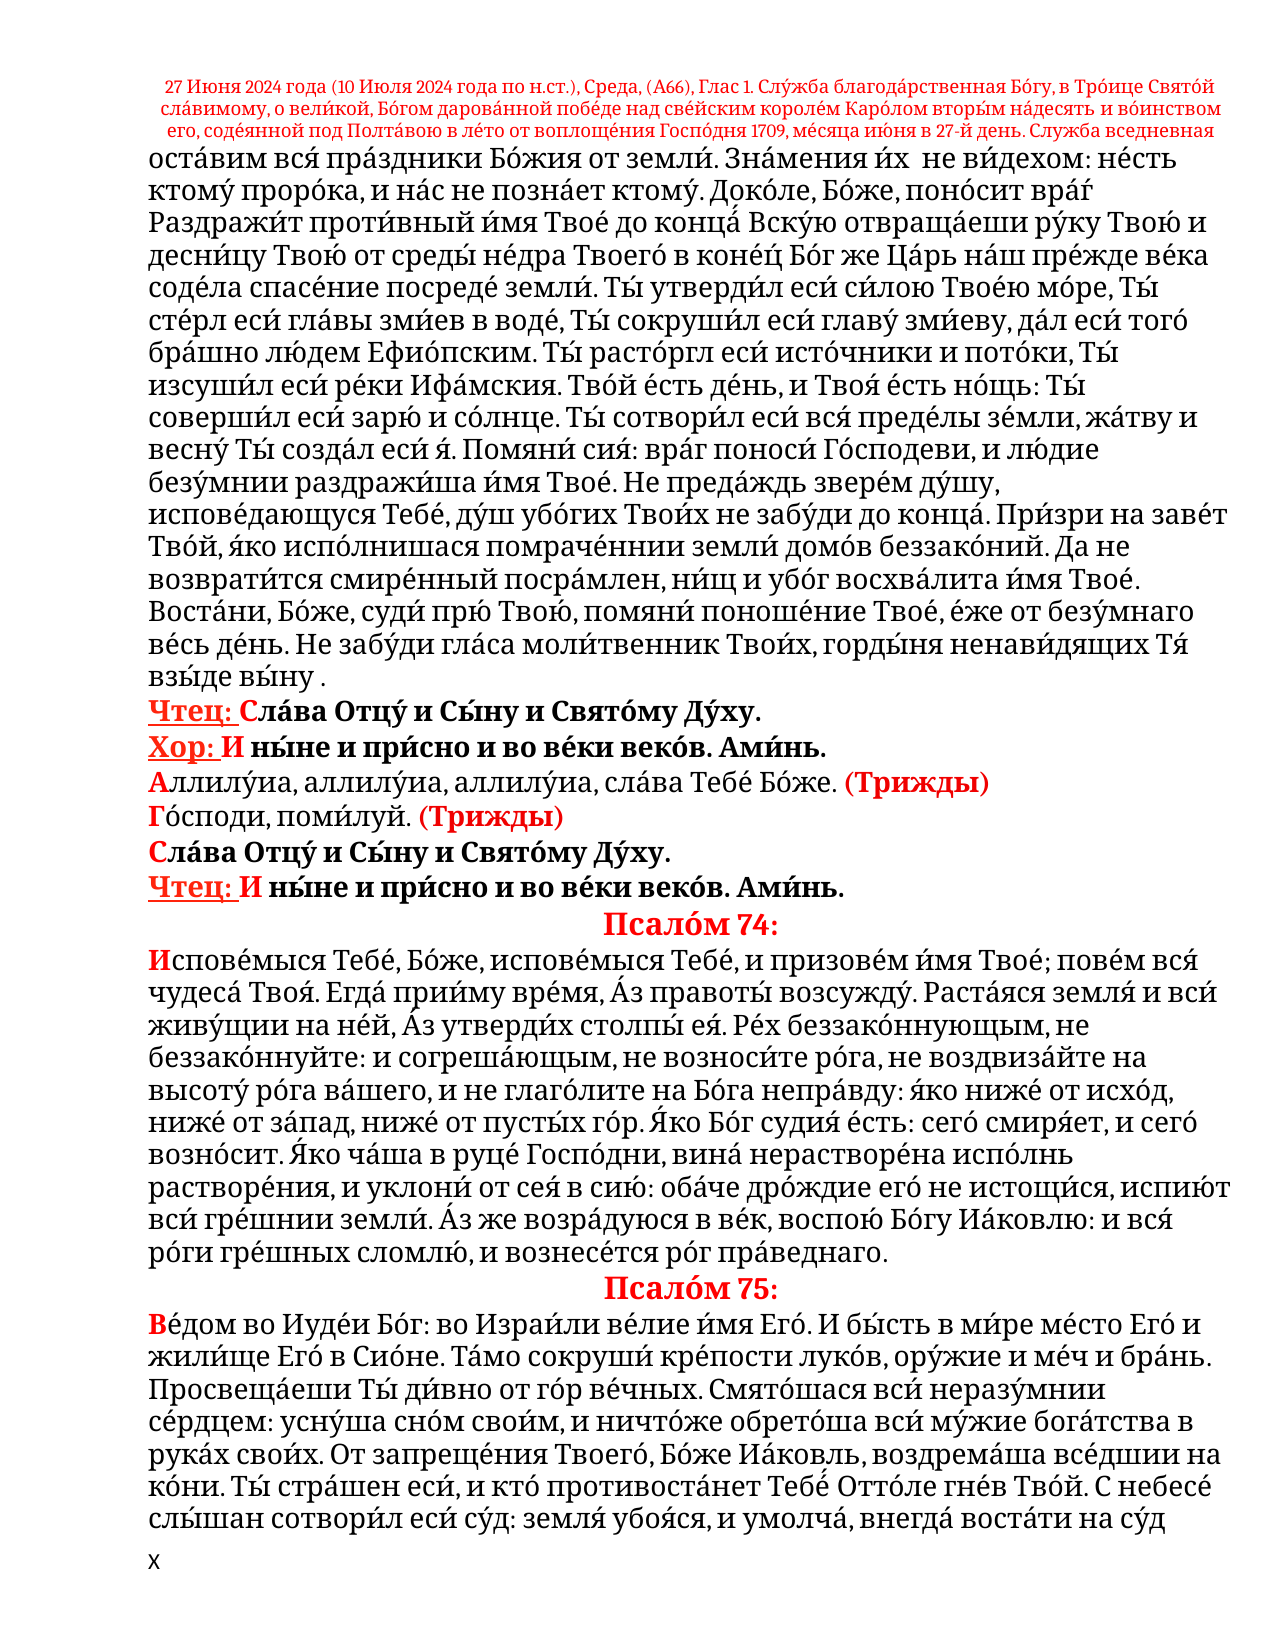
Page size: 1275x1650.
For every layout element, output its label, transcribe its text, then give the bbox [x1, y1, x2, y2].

text Го́споди, поми́луй. (Трижды) [148, 963, 1233, 996]
text Аллилу́иа, аллилу́иа, аллилу́иа, сла́ва Тебе́ Бо́же. (Трижды) [148, 929, 1233, 961]
text Псало́м 74: [148, 1069, 1233, 1105]
text Сла́ва Отцу́ и Сы́ну и Свято́му Ду́ху. [148, 998, 1233, 1031]
text Чтец: И ны́не и при́сно и во ве́ки веко́в. Ами́нь. [148, 1033, 1233, 1067]
text Псало́м 75: [148, 1433, 1233, 1469]
text Хор: И ны́не и при́сно и во ве́ки веко́в. Ами́нь. [148, 893, 1233, 927]
text Чтец: Сла́ва Отцу́ и Сы́ну и Свято́му Ду́ху. [148, 858, 1233, 891]
text Испове́мыся Тебе́, Бо́же, испове́мыся Тебе́, и призове́м и́мя Твое́; пове́м вся́ чудеса́ Твоя́. Егда́ прии́му вре́мя, А́з правоты́ возсужду́. Раста́яся земля́ и вси́ живу́щии на не́й, А́з утверди́х столпы́ ея́. Ре́х беззако́ннующым, не беззако́ннуйте: и согреша́ющым, не возноси́те ро́га, не воздвиза́йте на высоту́ ро́га ва́шего, и не глаго́лите на Бо́га непра́вду: я́ко ниже́ от исхо́д, ниже́ от за́пад, ниже́ от пусты́х го́р. Я́ко Бо́г судия́ е́сть: сего́ смиря́ет, и сего́ возно́сит. Я́ко ча́ша в руце́ Госпо́дни, вина́ нерастворе́на испо́лнь растворе́ния, и уклони́ от сея́ в сию́: оба́че дро́ждие его́ не истощи́ся, испию́т вси́ гре́шнии земли́. А́з же возра́дуюся в ве́к, воспою́ Бо́гу Иа́ковлю: и вся́ ро́ги гре́шных сломлю́, и вознесе́тся ро́г пра́веднаго. [148, 1107, 1233, 1431]
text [148, 1471, 1233, 1536]
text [148, 143, 1233, 856]
